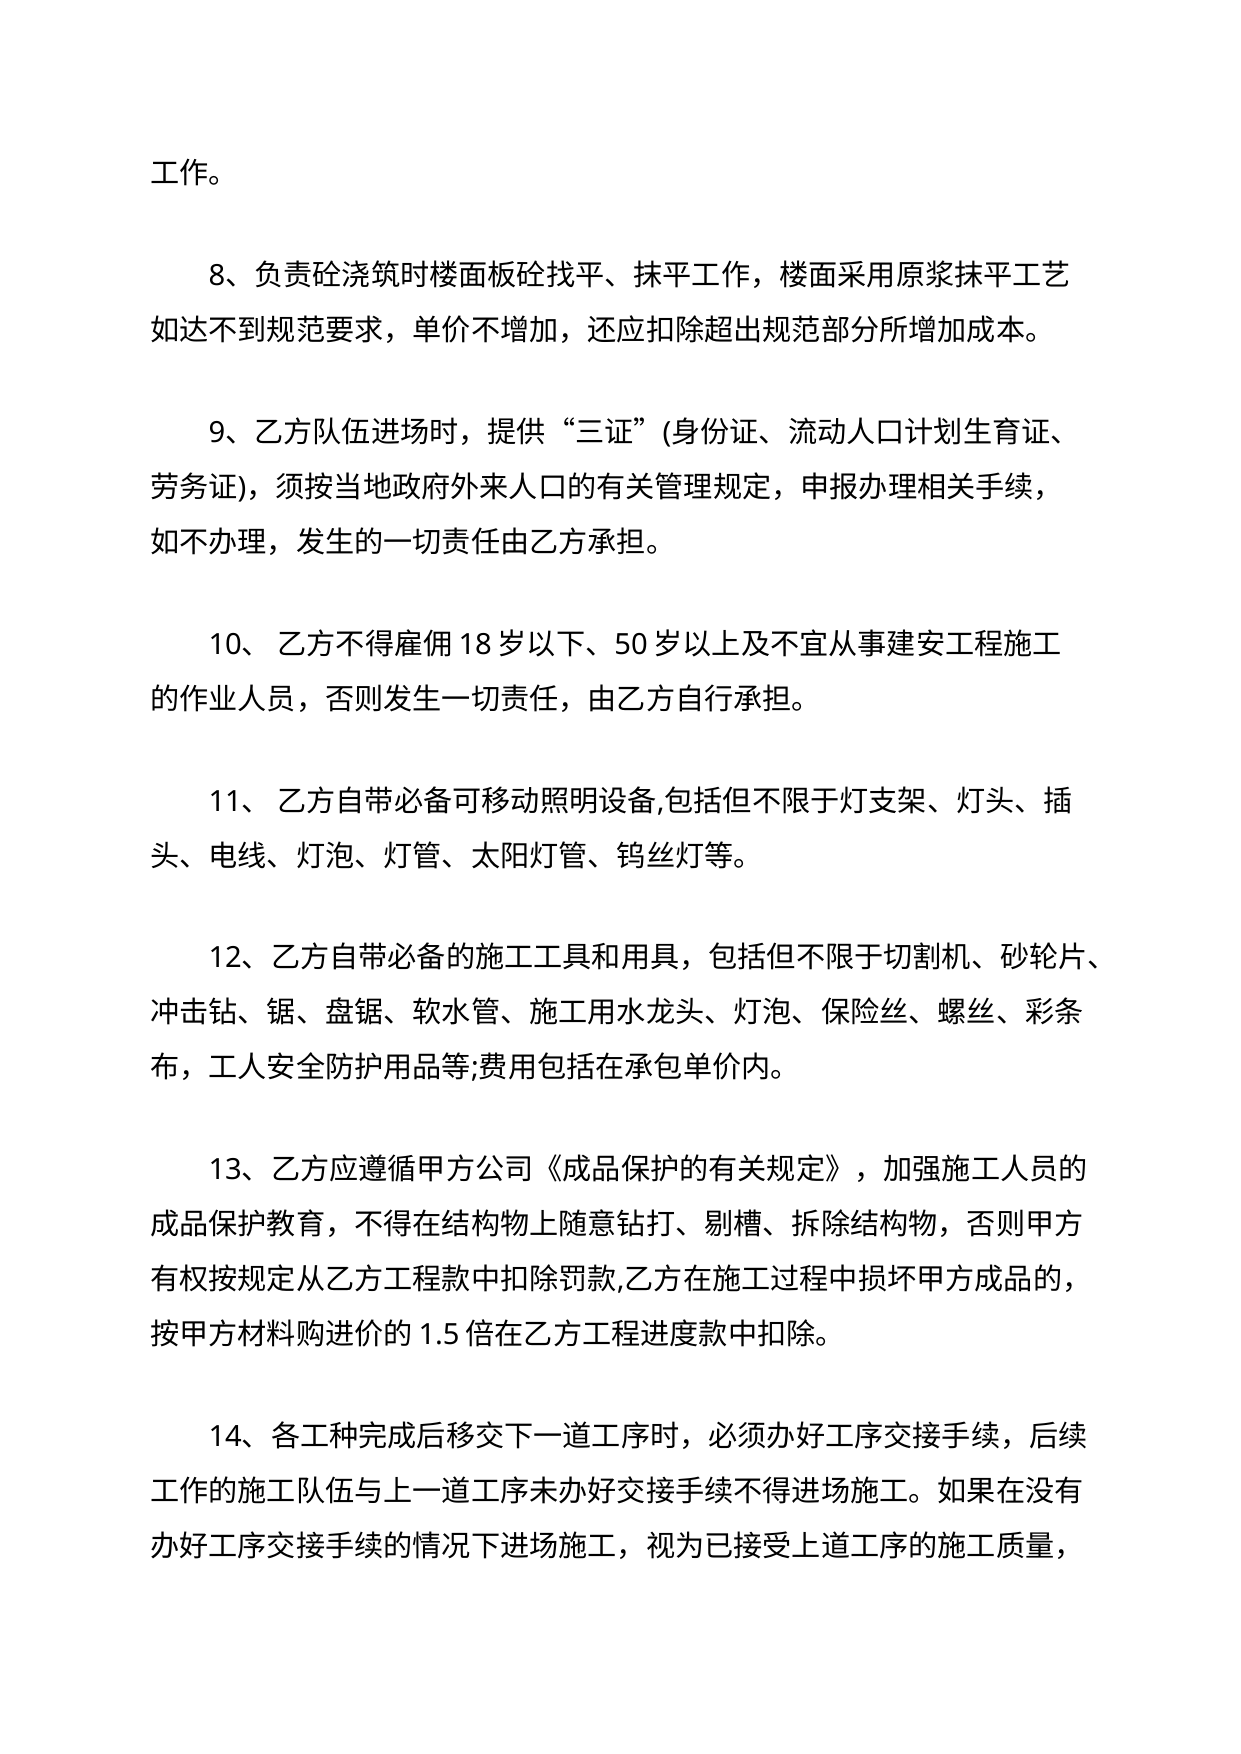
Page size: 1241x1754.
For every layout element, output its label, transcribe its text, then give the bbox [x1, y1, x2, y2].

text 10、 乙方不得雇佣18岁以下、50岁以上及不宜从事建安工程施工的作业人员，否则发生一切责任，由乙方自行承担。 [150, 620, 1090, 718]
text 9、乙方队伍进场时，提供“三证”(身份证、流动人口计划生育证、劳务证)，须按当地政府外来人口的有关管理规定，申报办理相关手续，如不办理，发生的一切责任由乙方承担。 [150, 408, 1090, 561]
text 11、 乙方自带必备可移动照明设备,包括但不限于灯支架、灯头、插头、电线、灯泡、灯管、太阳灯管、钨丝灯等。 [150, 777, 1090, 874]
text 12、乙方自带必备的施工工具和用具，包括但不限于切割机、砂轮片、冲击钻、锯、盘锯、软水管、施工用水龙头、灯泡、保险丝、螺丝、彩条布，工人安全防护用品等;费用包括在承包单价内。 [150, 934, 1090, 1086]
text 8、负责砼浇筑时楼面板砼找平、抹平工作，楼面采用原浆抹平工艺如达不到规范要求，单价不增加，还应扣除超出规范部分所增加成本。 [150, 252, 1090, 349]
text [150, 150, 1090, 192]
text 13、乙方应遵循甲方公司《成品保护的有关规定》，加强施工人员的成品保护教育，不得在结构物上随意钻打、剔槽、拆除结构物，否则甲方有权按规定从乙方工程款中扣除罚款,乙方在施工过程中损坏甲方成品的，按甲方材料购进价的1.5倍在乙方工程进度款中扣除。 [150, 1146, 1090, 1353]
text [150, 1413, 1090, 1565]
